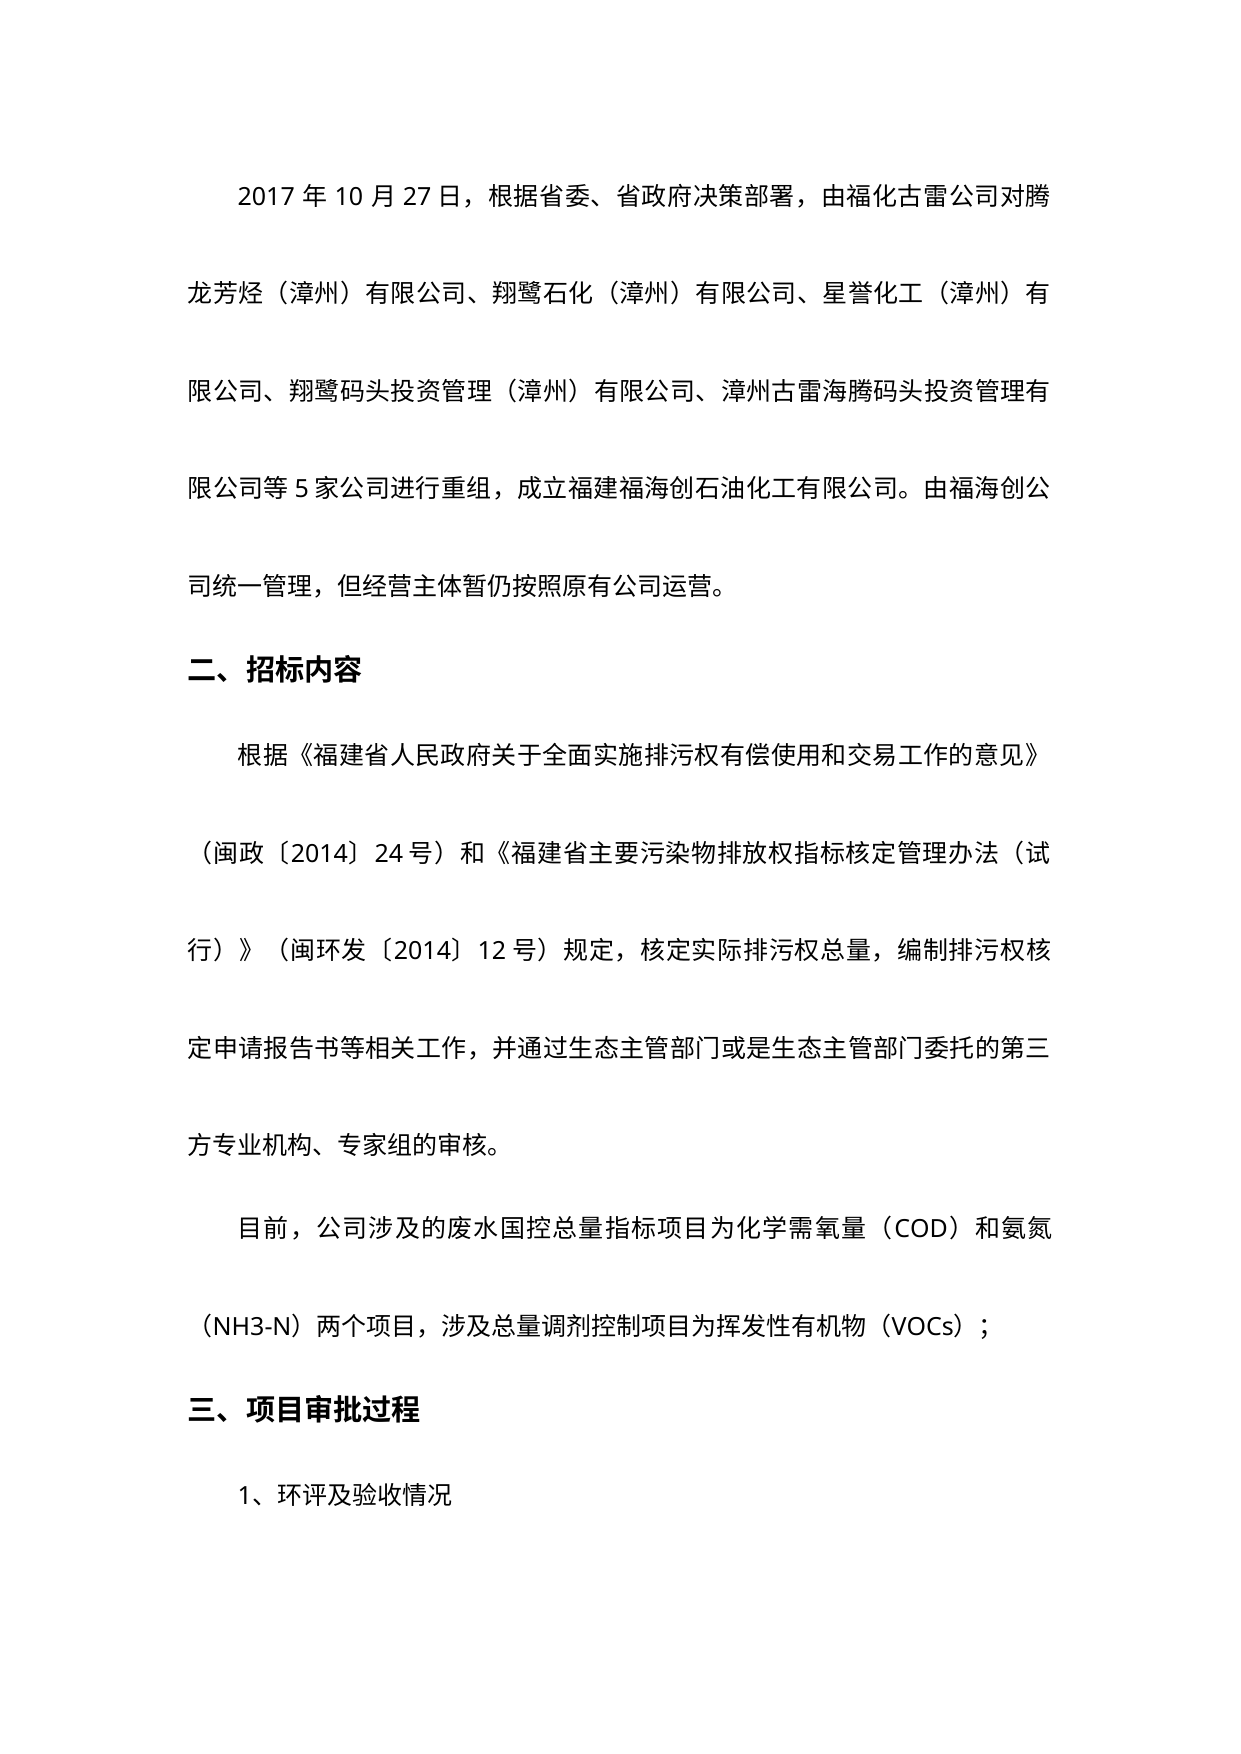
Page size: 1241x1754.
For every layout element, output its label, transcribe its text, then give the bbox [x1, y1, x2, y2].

text 二、招标内容 [187, 635, 1053, 700]
text 2017 年 10 月 27日，根据省委、省政府决策部署，由福化古雷公司对腾龙芳烃（漳州）有限公司、翔鹭石化（漳州）有限公司、星誉化工（漳州）有限公司、翔鹭码头投资管理（漳州）有限公司、漳州古雷海腾码头投资管理有限公司等5家公司进行重组，成立福建福海创石油化工有限公司。由福海创公司统一管理，但经营主体暂仍按照原有公司运营。 [187, 162, 1053, 617]
text 目前，公司涉及的废水国控总量指标项目为化学需氧量（COD）和氨氮（NH3-N）两个项目，涉及总量调剂控制项目为挥发性有机物（VOCs）； [187, 1194, 1053, 1357]
text 根据《福建省人民政府关于全面实施排污权有偿使用和交易工作的意见》（闽政〔2014〕24号）和《福建省主要污染物排放权指标核定管理办法（试行）》（闽环发〔2014〕12号）规定，核定实际排污权总量，编制排污权核定申请报告书等相关工作，并通过生态主管部门或是生态主管部门委托的第三方专业机构、专家组的审核。 [187, 721, 1053, 1176]
text 三、项目审批过程 [187, 1375, 1053, 1440]
text 1、环评及验收情况 [187, 1461, 1053, 1526]
